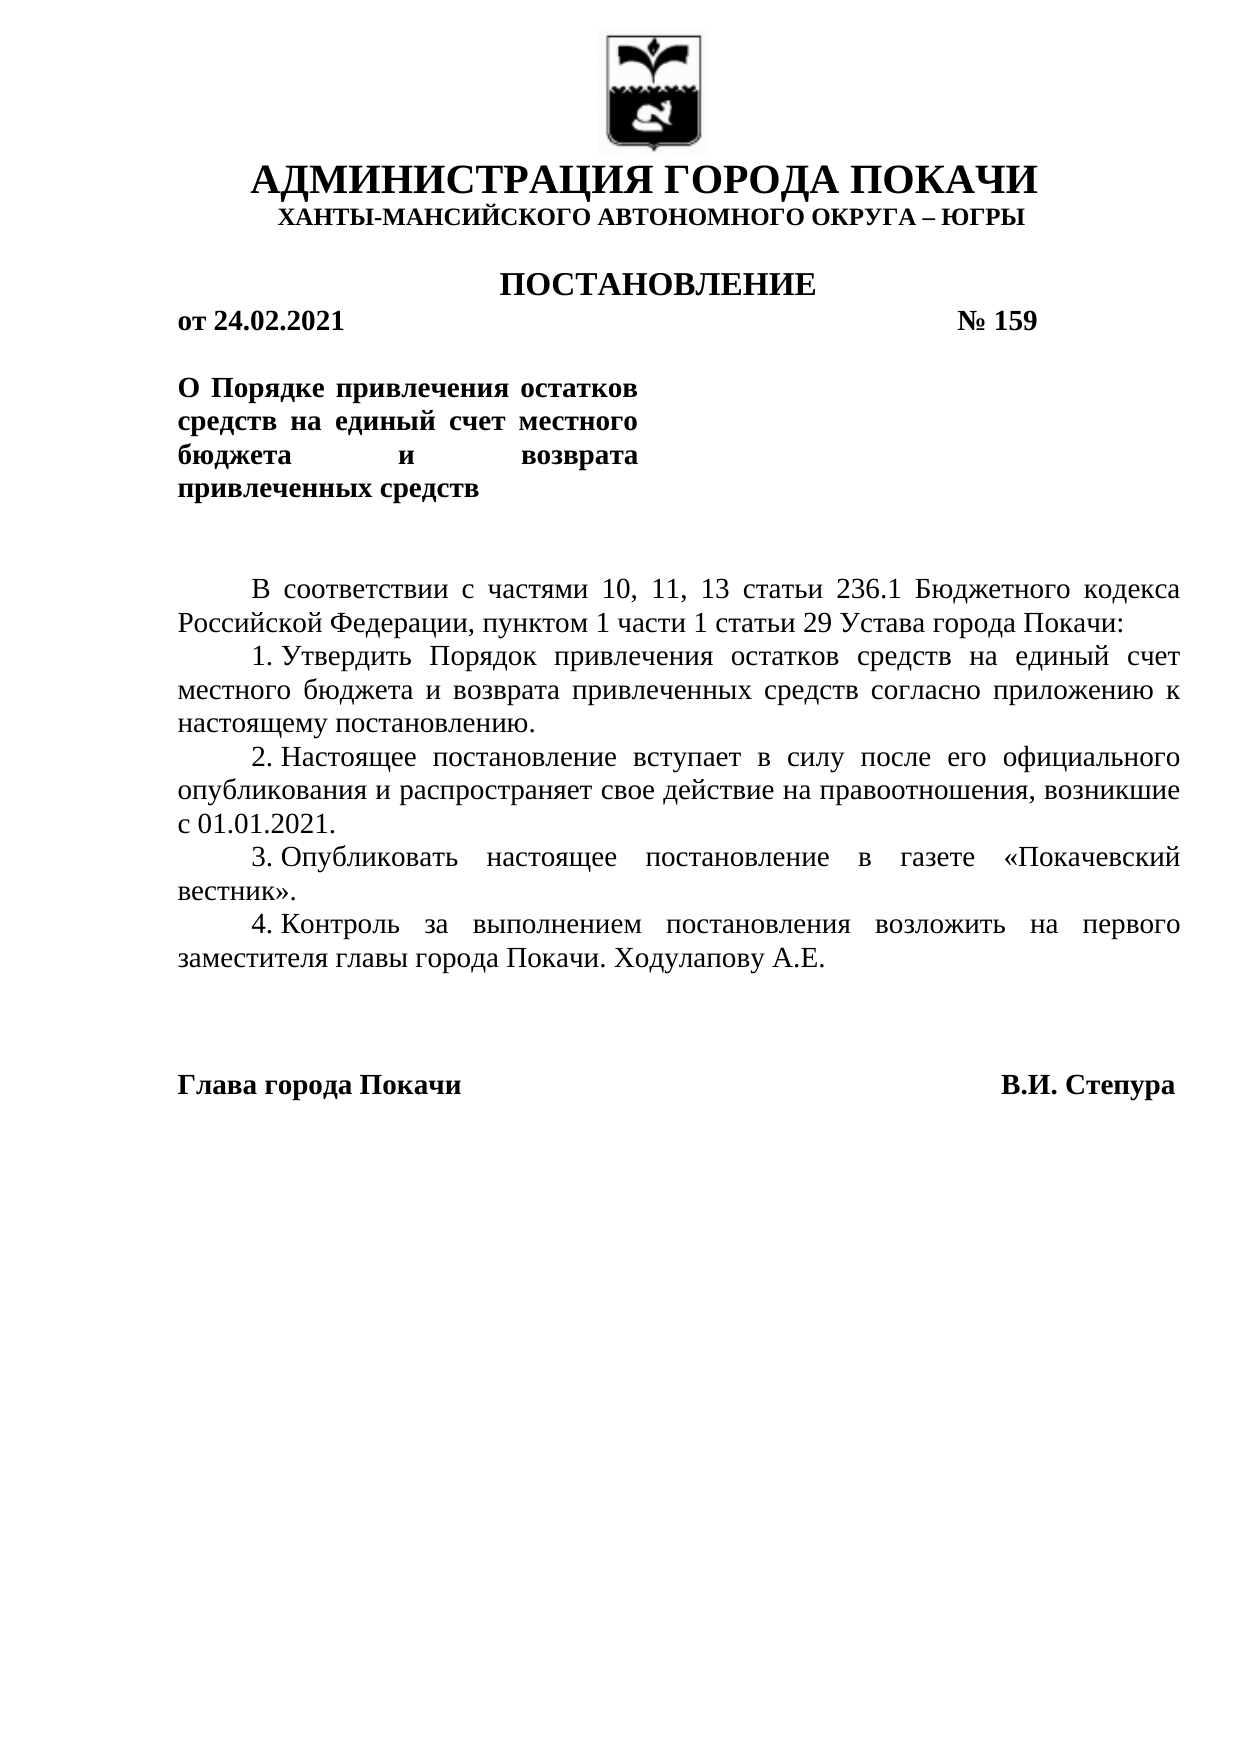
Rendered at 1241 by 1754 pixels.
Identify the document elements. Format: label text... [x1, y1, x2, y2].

list Контроль за выполнением постановления возложить на первого заместителя главы города Покачи. Ходулапову А.Е. [177, 907, 1181, 974]
text от 24.02.2021 № 159 [177, 303, 1163, 336]
list Опубликовать настоящее постановление в газете «Покачевский вестник». [177, 839, 1181, 907]
text В соответствии с частями 10, 11, 13 статьи 236.1 Бюджетного кодекса Российской Федерации, пунктом 1 части 1 статьи 29 Устава города Покачи: [177, 571, 1181, 638]
subtitle ПОСТАНОВЛЕНИЕ [177, 264, 1131, 303]
text АДМИНИСТРАЦИЯ ГОРОДА ПОКАЧИ [177, 29, 1131, 202]
list Настоящее постановление вступает в силу после его официального опубликования и распространяет свое действие на правоотношения, возникшие с 01.01.2021. [177, 739, 1181, 839]
text Глава города Покачи В.И. Степура [177, 1067, 1181, 1101]
list Утвердить Порядок привлечения остатков средств на единый счет местного бюджета и возврата привлеченных средств согласно приложению к настоящему постановлению. [177, 638, 1181, 739]
subtitle ХАНТЫ-МАНСИЙСКОГО АВТОНОМНОГО ОКРУГА – ЮГРЫ [177, 202, 1181, 231]
table_header О Порядке привлечения остатков средств на единый счет местного бюджета и возврата привлеченных средств [166, 370, 649, 504]
